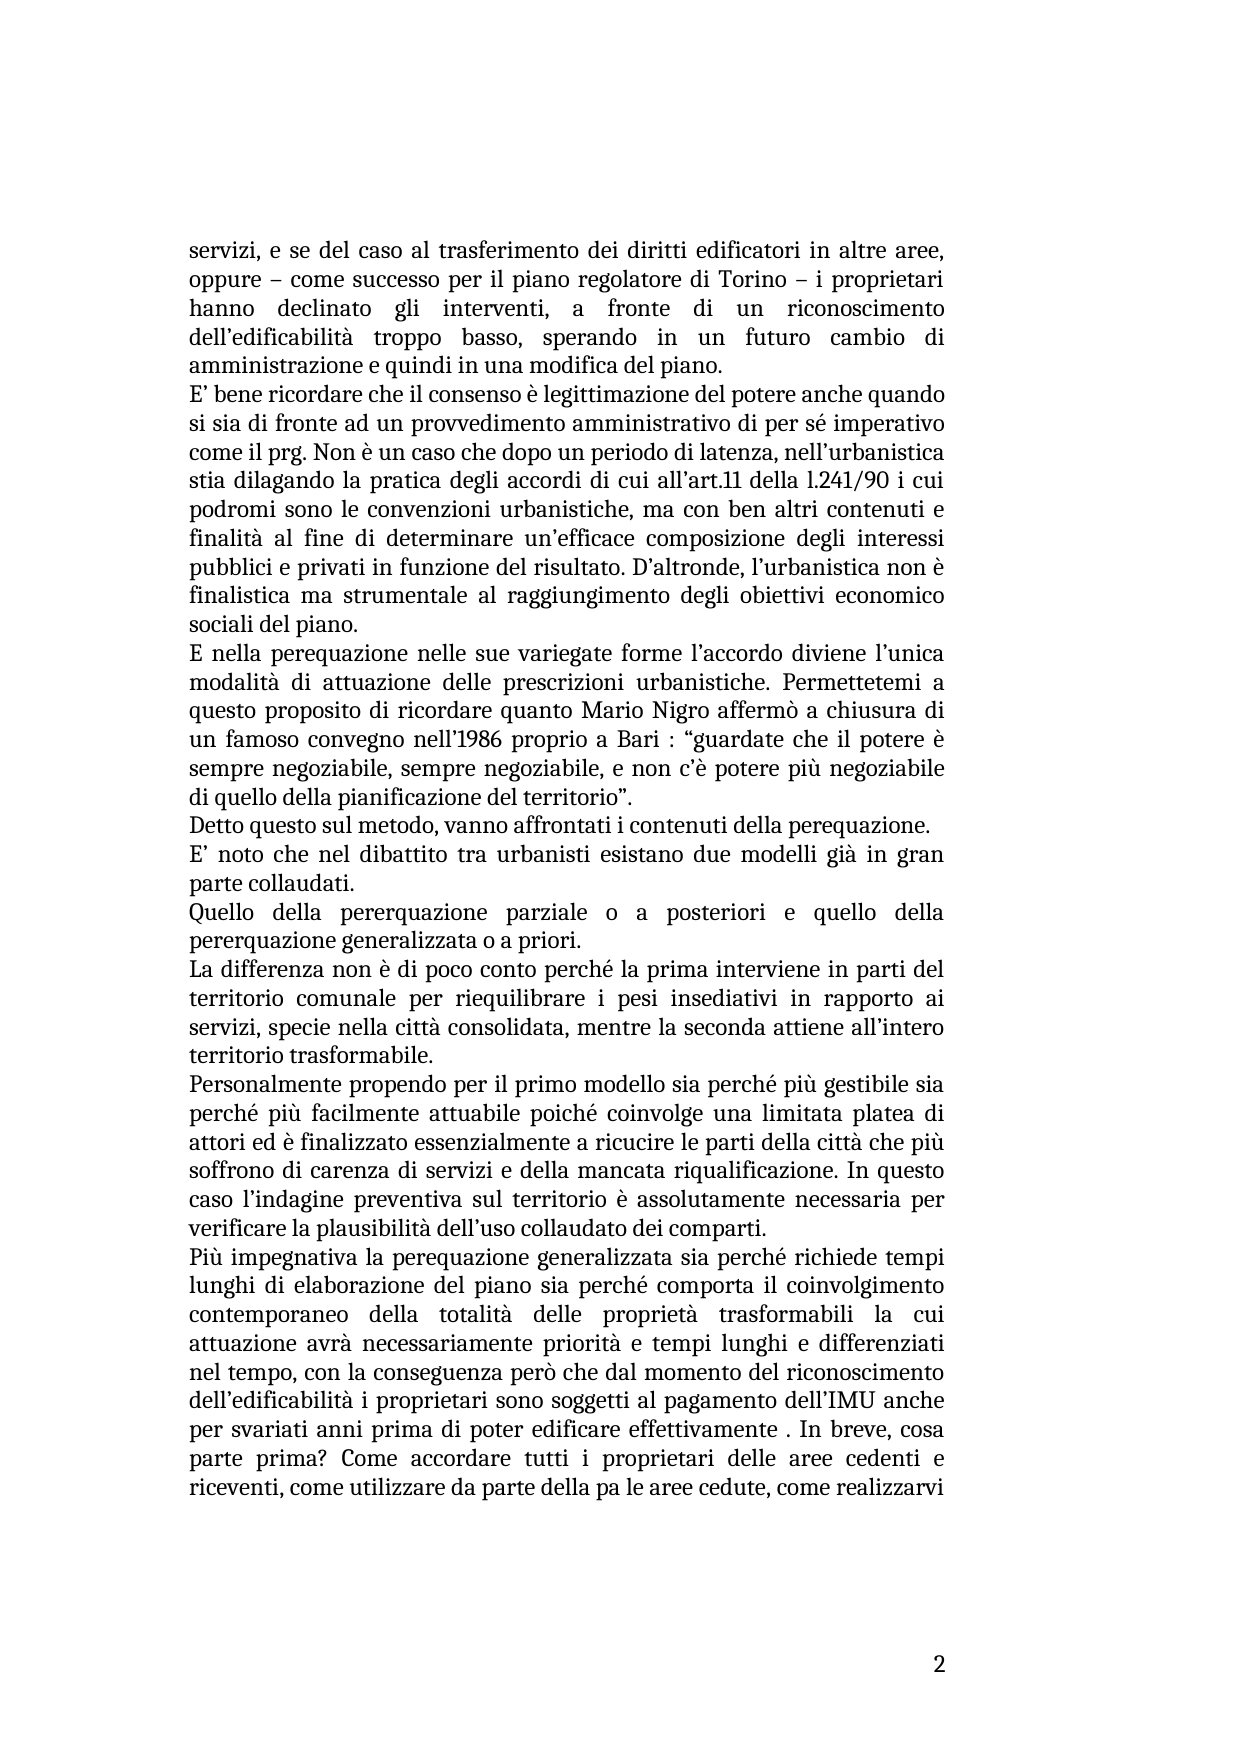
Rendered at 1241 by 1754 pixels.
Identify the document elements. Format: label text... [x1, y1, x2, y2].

text E nella perequazione nelle sue variegate forme l’accordo diviene l’unica modalità di attuazione delle prescrizioni urbanistiche. Permettetemi a questo proposito di ricordare quanto Mario Nigro affermò a chiusura di un famoso convegno nell’1986 proprio a Bari : “guardate che il potere è sempre negoziabile, sempre negoziabile, e non c’è potere più negoziabile di quello della pianificazione del territorio”. [189, 639, 946, 811]
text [189, 236, 946, 380]
text Quello della pererquazione parziale o a posteriori e quello della pererquazione generalizzata o a priori. [189, 897, 946, 955]
text E’ noto che nel dibattito tra urbanisti esistano due modelli già in gran parte collaudati. [189, 840, 946, 897]
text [189, 1242, 946, 1501]
text La differenza non è di poco conto perché la prima interviene in parti del territorio comunale per riequilibrare i pesi insediativi in rapporto ai servizi, specie nella città consolidata, mentre la seconda attiene all’intero territorio trasformabile. [189, 955, 946, 1070]
text Detto questo sul metodo, vanno affrontati i contenuti della perequazione. [189, 811, 946, 840]
text Personalmente propendo per il primo modello sia perché più gestibile sia perché più facilmente attuabile poiché coinvolge una limitata platea di attori ed è finalizzato essenzialmente a ricucire le parti della città che più soffrono di carenza di servizi e della mancata riqualificazione. In questo caso l’indagine preventiva sul territorio è assolutamente necessaria per verificare la plausibilità dell’uso collaudato dei comparti. [189, 1070, 946, 1242]
text E’ bene ricordare che il consenso è legittimazione del potere anche quando si sia di fronte ad un provvedimento amministrativo di per sé imperativo come il prg. Non è un caso che dopo un periodo di latenza, nell’urbanistica stia dilagando la pratica degli accordi di cui all’art.11 della l.241/90 i cui podromi sono le convenzioni urbanistiche, ma con ben altri contenuti e finalità al fine di determinare un’efficace composizione degli interessi pubblici e privati in funzione del risultato. D’altronde, l’urbanistica non è finalistica ma strumentale al raggiungimento degli obiettivi economico sociali del piano. [189, 380, 946, 639]
